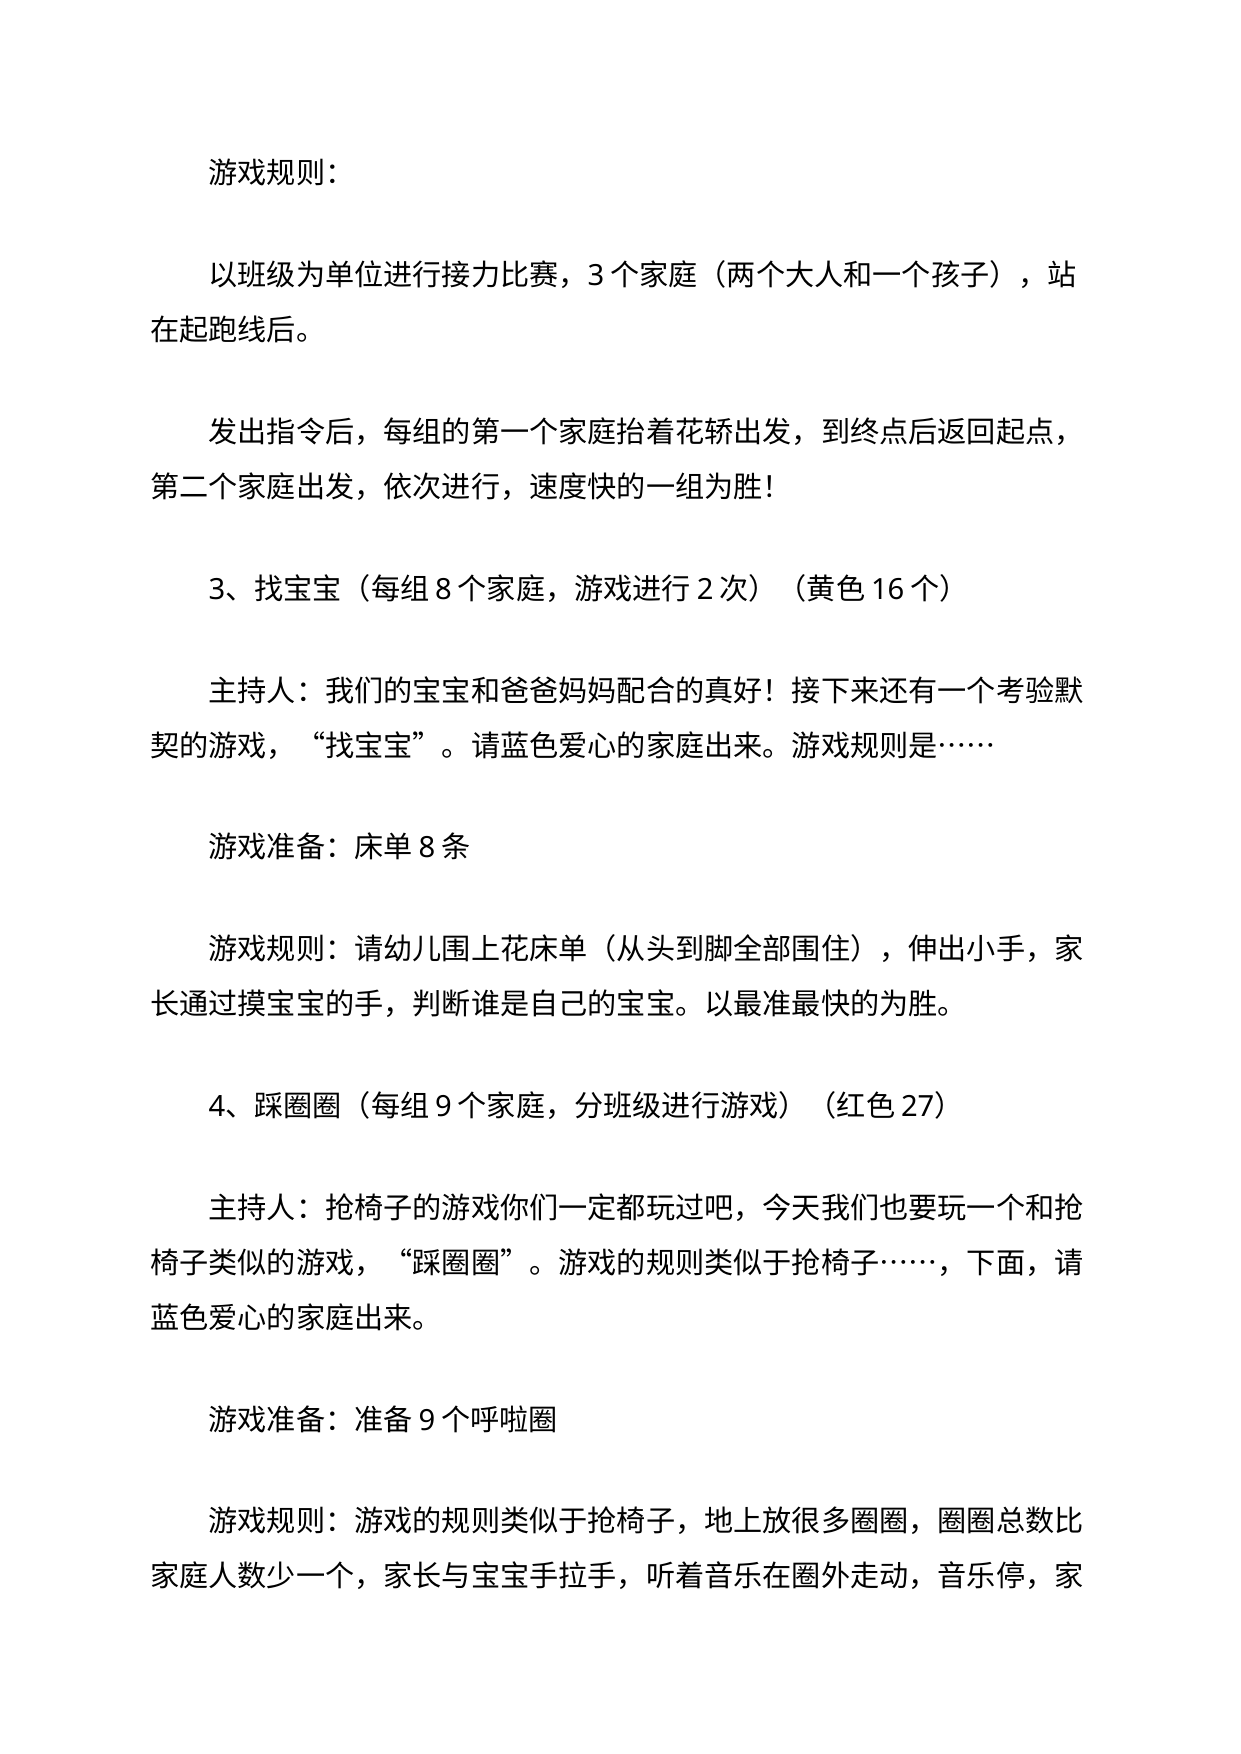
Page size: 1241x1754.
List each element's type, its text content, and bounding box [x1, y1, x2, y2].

text 发出指令后，每组的第一个家庭抬着花轿出发，到终点后返回起点，第二个家庭出发，依次进行，速度快的一组为胜！ [150, 408, 1090, 506]
text 游戏准备：准备9个呼啦圈 [150, 1396, 1090, 1438]
text 游戏规则：请幼儿围上花床单（从头到脚全部围住），伸出小手，家长通过摸宝宝的手，判断谁是自己的宝宝。以最准最快的为胜。 [150, 926, 1090, 1023]
text 主持人：我们的宝宝和爸爸妈妈配合的真好！接下来还有一个考验默契的游戏，“找宝宝”。请蓝色爱心的家庭出来。游戏规则是…… [150, 667, 1090, 764]
text 游戏准备：床单8条 [150, 824, 1090, 866]
text 主持人：抢椅子的游戏你们一定都玩过吧，今天我们也要玩一个和抢椅子类似的游戏，“踩圈圈”。游戏的规则类似于抢椅子……，下面，请蓝色爱心的家庭出来。 [150, 1184, 1090, 1337]
text 以班级为单位进行接力比赛，3个家庭（两个大人和一个孩子），站在起跑线后。 [150, 252, 1090, 349]
text 3、找宝宝（每组8个家庭，游戏进行2次）（黄色16个） [150, 565, 1090, 608]
text 4、踩圈圈（每组9个家庭，分班级进行游戏）（红色27） [150, 1082, 1090, 1125]
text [150, 1498, 1090, 1595]
text 游戏规则： [150, 150, 1090, 192]
